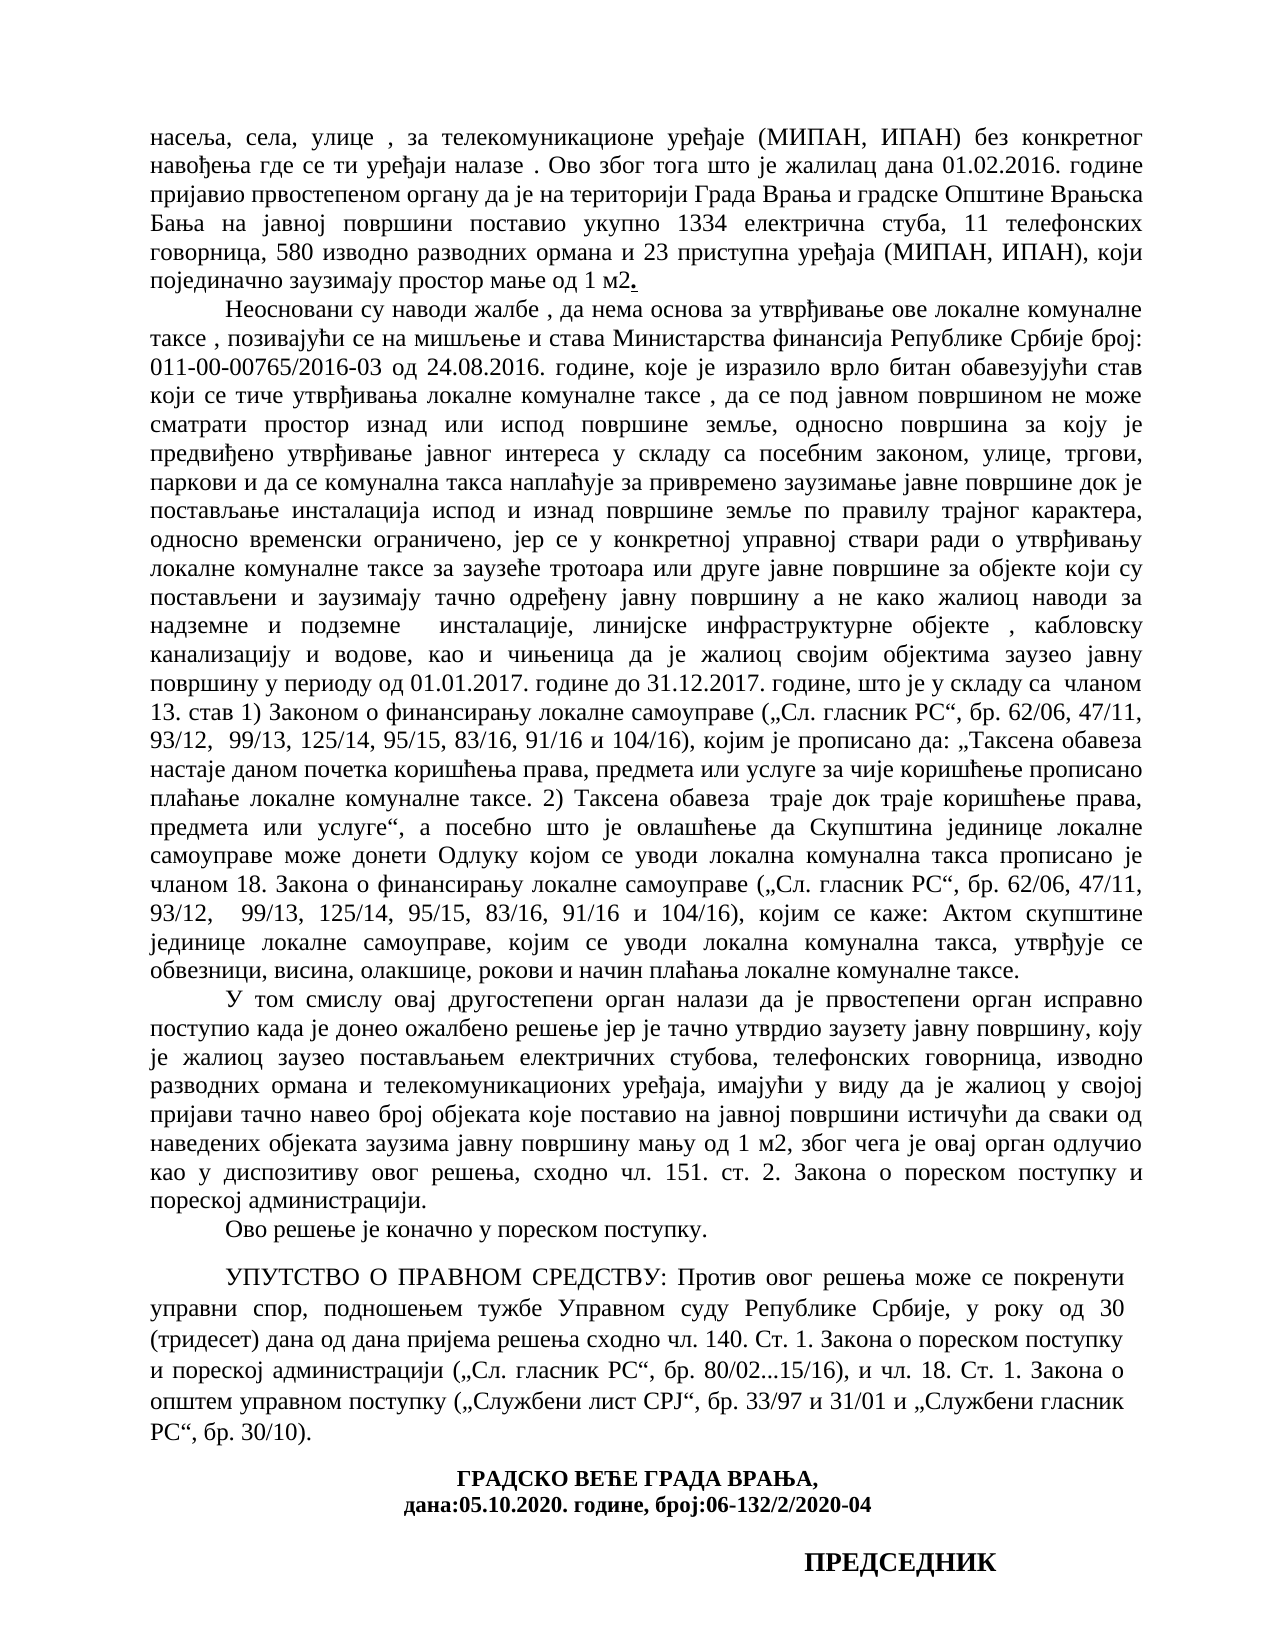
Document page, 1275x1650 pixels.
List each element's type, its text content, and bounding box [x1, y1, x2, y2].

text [150, 122, 1144, 294]
text дана:05.10.2020. године, број:06-132/2/2020-04 [150, 1491, 1125, 1518]
text УПУТСТВО О ПРАВНОМ СРЕДСТВУ: Против овог решења може се покренути управни спор, подношењем тужбе Управном суду Републике Србије, у року од 30 (тридесет) дана од дана пријема решења сходно чл. 140. Ст. 1. Закона о пореском поступку и пореској администрацији („Сл. гласник РС“, бр. 80/02...15/16), и чл. 18. Ст. 1. Закона о општем управном поступку („Службени лист СРЈ“, бр. 33/97 и 31/01 и „Службени гласник РС“, бр. 30/10). [150, 1262, 1125, 1446]
text ПРЕДСЕДНИК [525, 1518, 1125, 1577]
text Ово решење је коначно у пореском поступку. [150, 1214, 1125, 1243]
text ГРАДСКО ВЕЋЕ ГРАДА ВРАЊА, [150, 1465, 1125, 1491]
text У том смислу овај другостепени орган налази да је првостепени орган исправно поступио када је донео ожалбено решење јер је тачно утврдио заузету јавну површину, коју је жалиоц заузео постављањем електричних стубова, телефонских говорница, изводно разводних ормана и телекомуникационих уређаја, имајући у виду да је жалиоц у својој пријави тачно навео број објеката које поставио на јавној површини истичући да сваки од наведених објеката заузима јавну површину мању од 1 м2, због чега је овај орган одлучио као у диспозитиву овог решења, сходно чл. 151. ст. 2. Закона о пореском поступку и пореској администрацији. [150, 984, 1144, 1214]
text Неосновани су наводи жалбе , да нема основа за утврђивање ове локалне комуналне таксе , позивајући се на мишљење и става Министарства финансија Републике Србије број: 011-00-00765/2016-03 од 24.08.2016. године, које је изразило врло битан обавезујући став који се тиче утврђивања локалне комуналне таксе , да се под јавном површином не може сматрати простор изнад или испод површине земље, односно површина за коју је предвиђено утврђивање јавног интереса у складу са посебним законом, улице, тргови, паркови и да се комунална такса наплаћује за привремено заузимање јавне површине док је постављање инсталација испод и изнад површине земље по правилу трајног карактера, односно временски ограничено, јер се у конкретној управној ствари ради о утврђивању локалне комуналне таксе за заузеће тротоара или друге јавне површине за објекте који су постављени и заузимају тачно одређену јавну површину а не како жалиоц наводи за надземне и подземне инсталације, линијске инфраструктурне објекте , кабловску канализацију и водове, као и чињеница да је жалиоц својим објектима заузео јавну површину у периоду од 01.01.2017. године до 31.12.2017. године, што је у складу са чланом 13. став 1) Законом о финансирању локалне самоуправе („Сл. гласник РС“, бр. 62/06, 47/11, 93/12, 99/13, 125/14, 95/15, 83/16, 91/16 и 104/16), којим је прописано да: „Таксена обавеза настаје даном почетка коришћења права, предмета или услуге за чије коришћење прописано плаћање локалне комуналне таксе. 2) Таксена обавеза траје док траје коришћење права, предмета или услуге“, а посебно што је овлашћење да Скупштина јединице локалне самоуправе може донети Одлуку којом се уводи локална комунална такса прописано је чланом 18. Закона о финансирању локалне самоуправе („Сл. гласник РС“, бр. 62/06, 47/11, 93/12, 99/13, 125/14, 95/15, 83/16, 91/16 и 104/16), којим се каже: Актом скупштине јединице локалне самоуправе, којим се уводи локална комунална такса, утврђује се обвезници, висина, олакшице, рокови и начин плаћања локалне комуналне таксе. [150, 294, 1144, 984]
